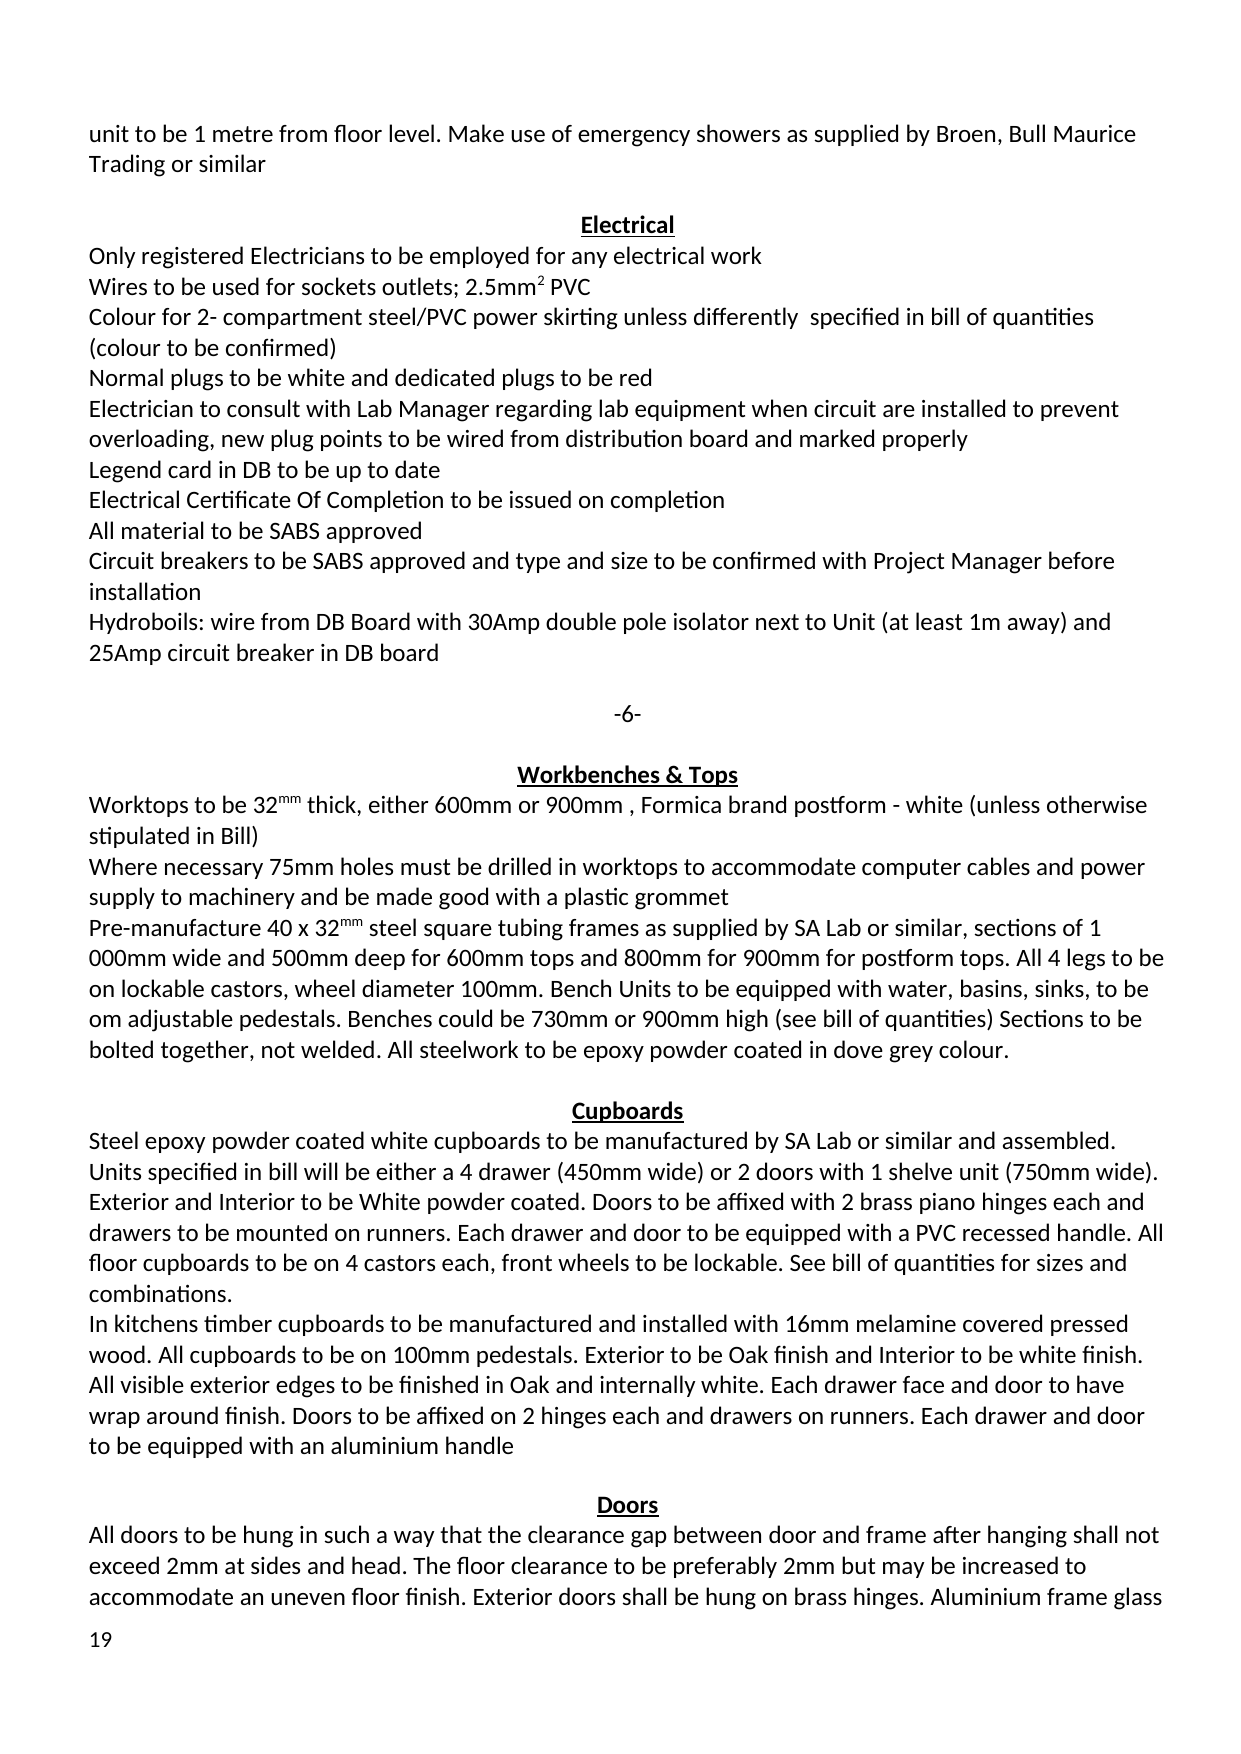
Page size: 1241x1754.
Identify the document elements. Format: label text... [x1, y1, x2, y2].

text Cupboards [89, 1095, 1166, 1125]
text All material to be SABS approved [89, 515, 1166, 545]
text Normal plugs to be white and dedicated plugs to be red [89, 362, 1166, 393]
text Pre-manufacture 40 x 32mm steel square tubing frames as supplied by SA Lab or similar, sections of 1 000mm wide and 500mm deep for 600mm tops and 800mm for 900mm for postform tops. All 4 legs to be on lockable castors, wheel diameter 100mm. Bench Units to be equipped with water, basins, sinks, to be om adjustable pedestals. Benches could be 730mm or 900mm high (see bill of quantities) Sections to be bolted together, not welded. All steelwork to be epoxy powder coated in dove grey colour. [89, 912, 1166, 1064]
text Worktops to be 32mm thick, either 600mm or 900mm , Formica brand postform - white (unless otherwise stipulated in Bill) [89, 789, 1166, 851]
text Only registered Electricians to be employed for any electrical work [89, 240, 1166, 271]
text Colour for 2- compartment steel/PVC power skirting unless differently specified in bill of quantities (colour to be confirmed) [89, 301, 1166, 362]
text Electrician to consult with Lab Manager regarding lab equipment when circuit are installed to prevent overloading, new plug points to be wired from distribution board and marked properly [89, 393, 1166, 454]
text Wires to be used for sockets outlets; 2.5mm2 PVC [89, 271, 1166, 301]
text Legend card in DB to be up to date [89, 454, 1166, 484]
text Electrical [89, 210, 1166, 240]
text Where necessary 75mm holes must be drilled in worktops to accommodate computer cables and power supply to machinery and be made good with a plastic grommet [89, 851, 1166, 912]
text Doors [89, 1489, 1166, 1519]
text In kitchens timber cupboards to be manufactured and installed with 16mm melamine covered pressed wood. All cupboards to be on 100mm pedestals. Exterior to be Oak finish and Interior to be white finish. All visible exterior edges to be finished in Oak and internally white. Each drawer face and door to have wrap around finish. Doors to be affixed on 2 hinges each and drawers on runners. Each drawer and door to be equipped with an aluminium handle [89, 1308, 1166, 1461]
text Workbenches & Tops [89, 759, 1166, 789]
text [89, 118, 1166, 179]
text Circuit breakers to be SABS approved and type and size to be confirmed with Project Manager before installation [89, 545, 1166, 606]
text Hydroboils: wire from DB Board with 30Amp double pole isolator next to Unit (at least 1m away) and 25Amp circuit breaker in DB board [89, 606, 1166, 667]
text Electrical Certificate Of Completion to be issued on completion [89, 484, 1166, 515]
text -6- [89, 698, 1166, 728]
text Steel epoxy powder coated white cupboards to be manufactured by SA Lab or similar and assembled. Units specified in bill will be either a 4 drawer (450mm wide) or 2 doors with 1 shelve unit (750mm wide). Exterior and Interior to be White powder coated. Doors to be affixed with 2 brass piano hinges each and drawers to be mounted on runners. Each drawer and door to be equipped with a PVC recessed handle. All floor cupboards to be on 4 castors each, front wheels to be lockable. See bill of quantities for sizes and combinations. [89, 1125, 1166, 1308]
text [89, 1519, 1166, 1611]
